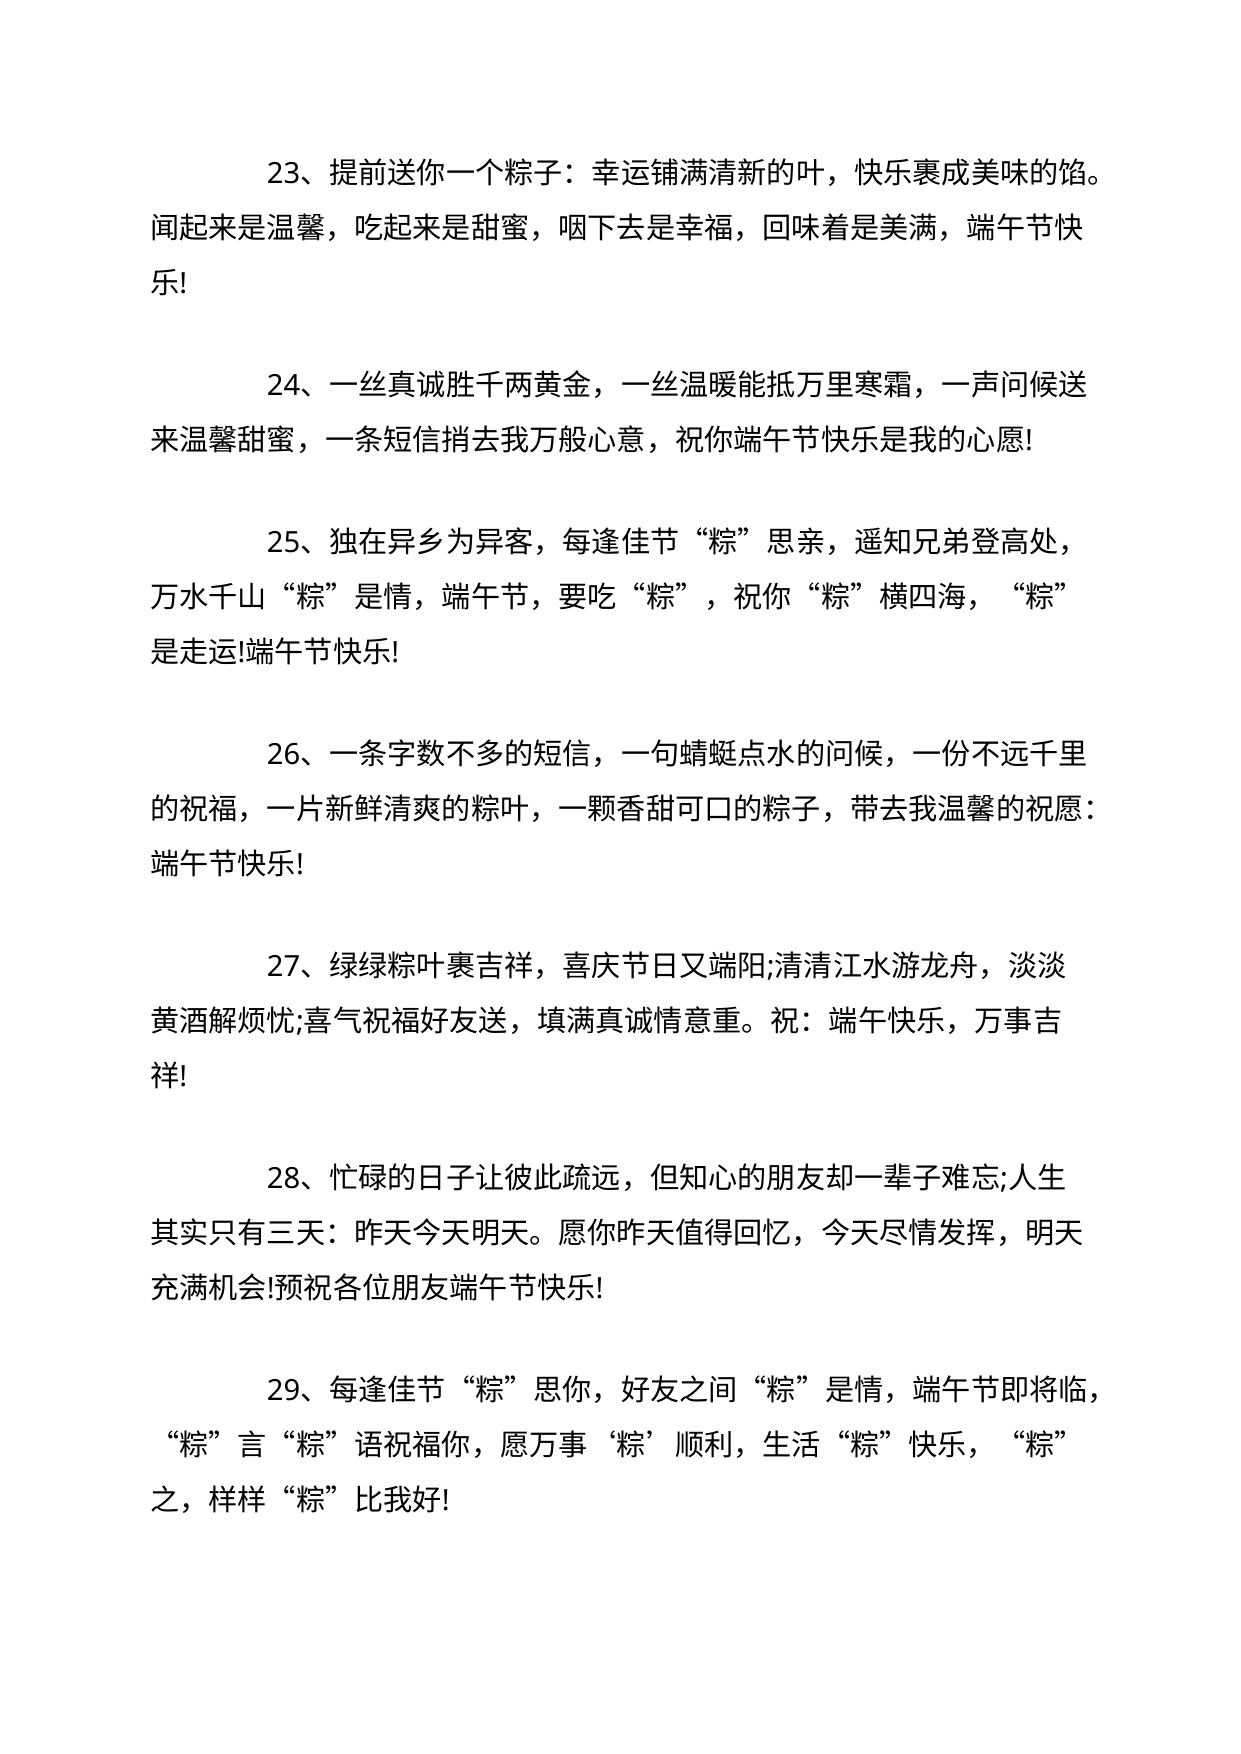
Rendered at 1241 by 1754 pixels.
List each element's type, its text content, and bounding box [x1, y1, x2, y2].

text 23、提前送你一个粽子：幸运铺满清新的叶，快乐裹成美味的馅。闻起来是温馨，吃起来是甜蜜，咽下去是幸福，回味着是美满，端午节快乐! [150, 150, 1090, 302]
text 27、绿绿粽叶裹吉祥，喜庆节日又端阳;清清江水游龙舟，淡淡黄酒解烦忧;喜气祝福好友送，填满真诚情意重。祝：端午快乐，万事吉祥! [150, 943, 1090, 1095]
text 28、忙碌的日子让彼此疏远，但知心的朋友却一辈子难忘;人生其实只有三天：昨天今天明天。愿你昨天值得回忆，今天尽情发挥，明天充满机会!预祝各位朋友端午节快乐! [150, 1154, 1090, 1307]
text 25、独在异乡为异客，每逢佳节“粽”思亲，遥知兄弟登高处，万水千山“粽”是情，端午节，要吃“粽”，祝你“粽”横四海，“粽”是走运!端午节快乐! [150, 519, 1090, 671]
text 29、每逢佳节“粽”思你，好友之间“粽”是情，端午节即将临，“粽”言“粽”语祝福你，愿万事‘粽’顺利，生活“粽”快乐，“粽”之，样样“粽”比我好! [150, 1366, 1090, 1519]
text 26、一条字数不多的短信，一句蜻蜓点水的问候，一份不远千里的祝福，一片新鲜清爽的粽叶，一颗香甜可口的粽子，带去我温馨的祝愿：端午节快乐! [150, 731, 1090, 883]
text 24、一丝真诚胜千两黄金，一丝温暖能抵万里寒霜，一声问候送来温馨甜蜜，一条短信捎去我万般心意，祝你端午节快乐是我的心愿! [150, 362, 1090, 459]
